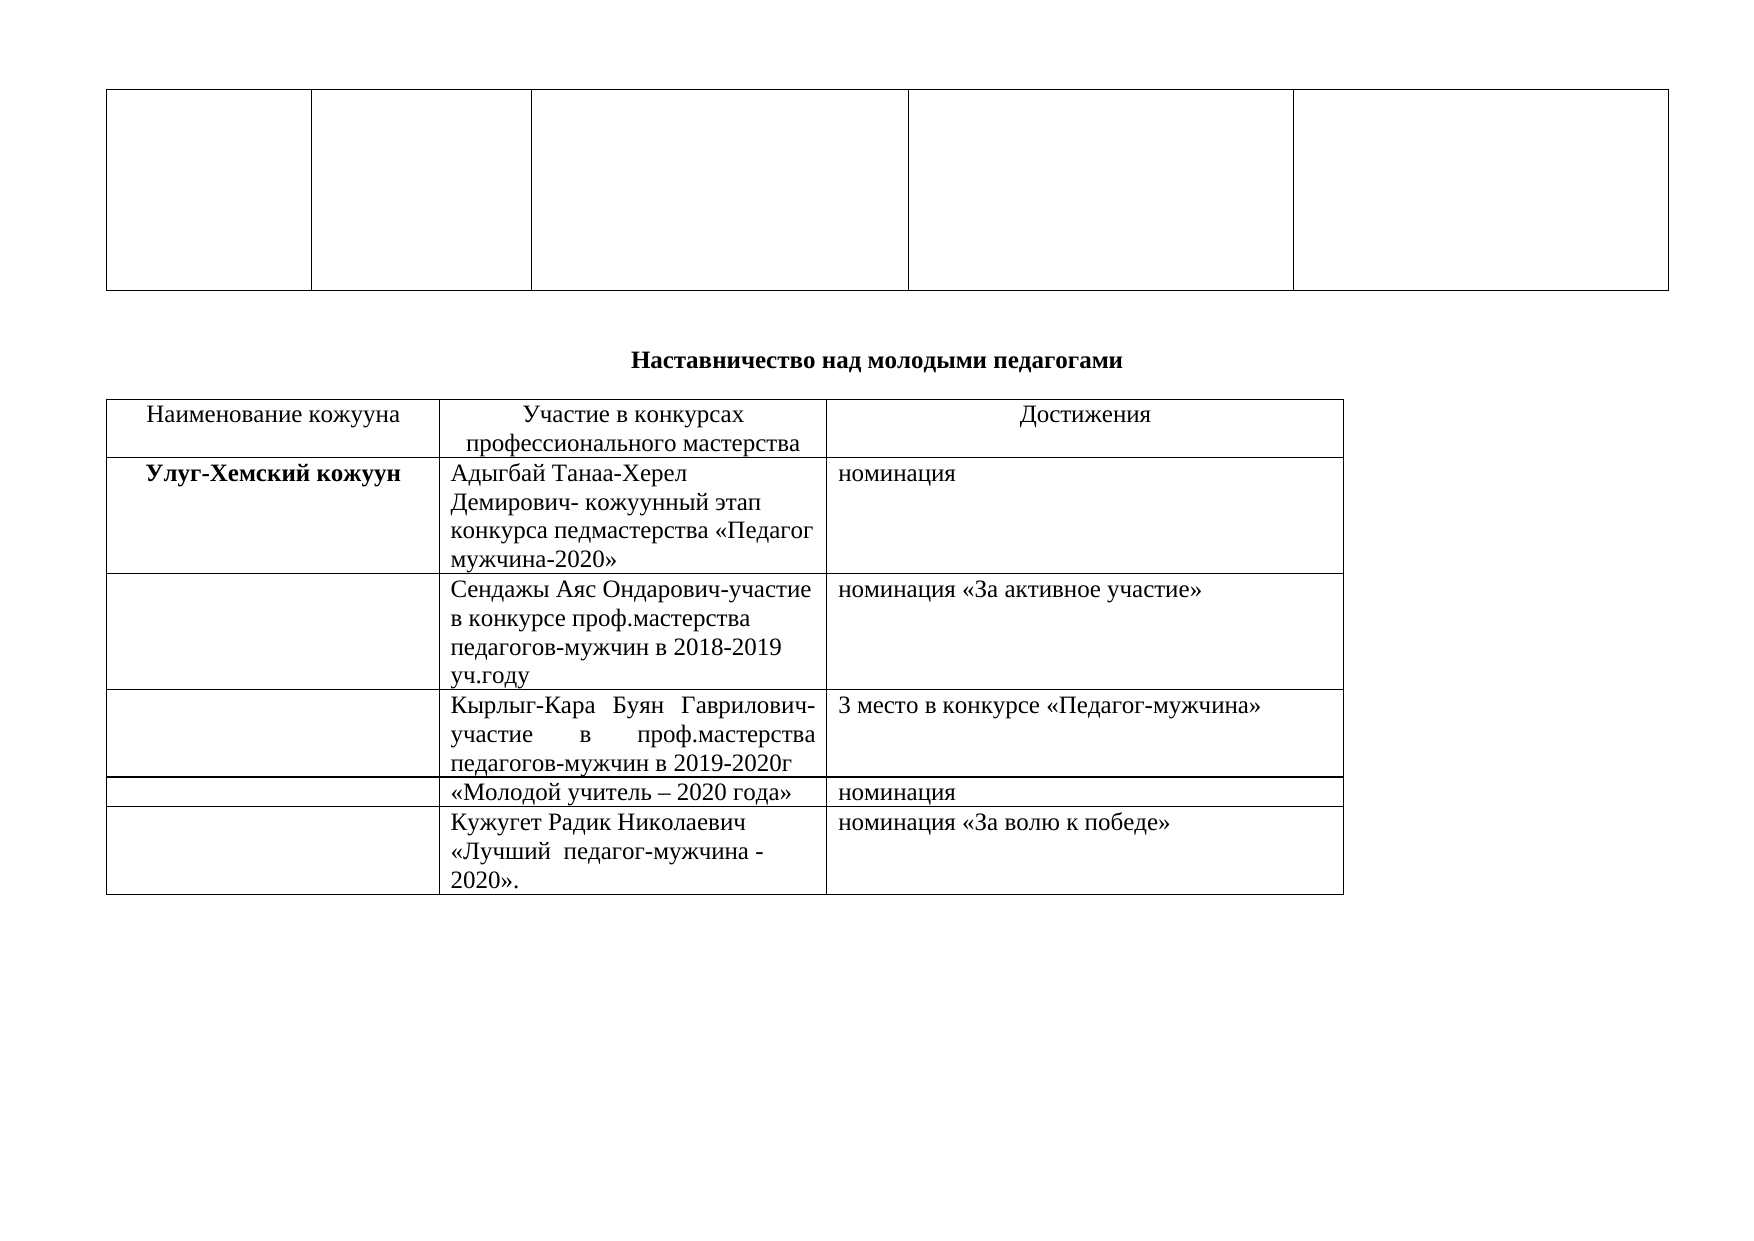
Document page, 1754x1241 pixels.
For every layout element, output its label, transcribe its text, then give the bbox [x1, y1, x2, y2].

table_cell [312, 90, 531, 290]
table_cell Улуг-Хемский кожуун [107, 458, 439, 573]
table_cell Сендажы Аяс Ондарович-участие в конкурсе проф.мастерства педагогов-мужчин в 2018-2019 уч.году [440, 574, 826, 689]
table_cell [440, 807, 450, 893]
table_cell номинация [827, 458, 1343, 573]
table_cell [107, 574, 439, 689]
table_cell [107, 807, 439, 893]
table_header Участие в конкурсах профессионального мастерства [440, 400, 826, 457]
table_cell [909, 90, 1293, 290]
table_cell Адыгбай Танаа-Херел Демирович- кожуунный этап конкурса педмастерства «Педагог мужчина-2020» [440, 458, 826, 573]
table_cell [107, 778, 439, 806]
table_cell номинация «За волю к победе» [827, 807, 1343, 893]
table_cell 3 место в конкурсе «Педагог-мужчина» [827, 690, 1343, 776]
table_header Наименование кожууна [107, 400, 439, 457]
table_cell номинация [827, 778, 1343, 806]
table_cell [1294, 90, 1668, 290]
table_cell Кужугет Радик Николаевич «Лучший педагог-мужчина - 2020». [519, 807, 826, 893]
table_cell [532, 90, 908, 290]
table_cell номинация «За активное участие» [827, 574, 1343, 689]
text Наставничество над молодыми педагогами [118, 345, 1636, 373]
table_cell «Молодой учитель – 2020 года» [440, 778, 826, 806]
table_header Достижения [827, 400, 1343, 457]
table_cell Кырлыг-Кара Буян Гаврилович-участие в проф.мастерства педагогов-мужчин в 2019-2020г [440, 690, 826, 776]
table_cell [107, 690, 439, 776]
table_cell [107, 90, 311, 290]
